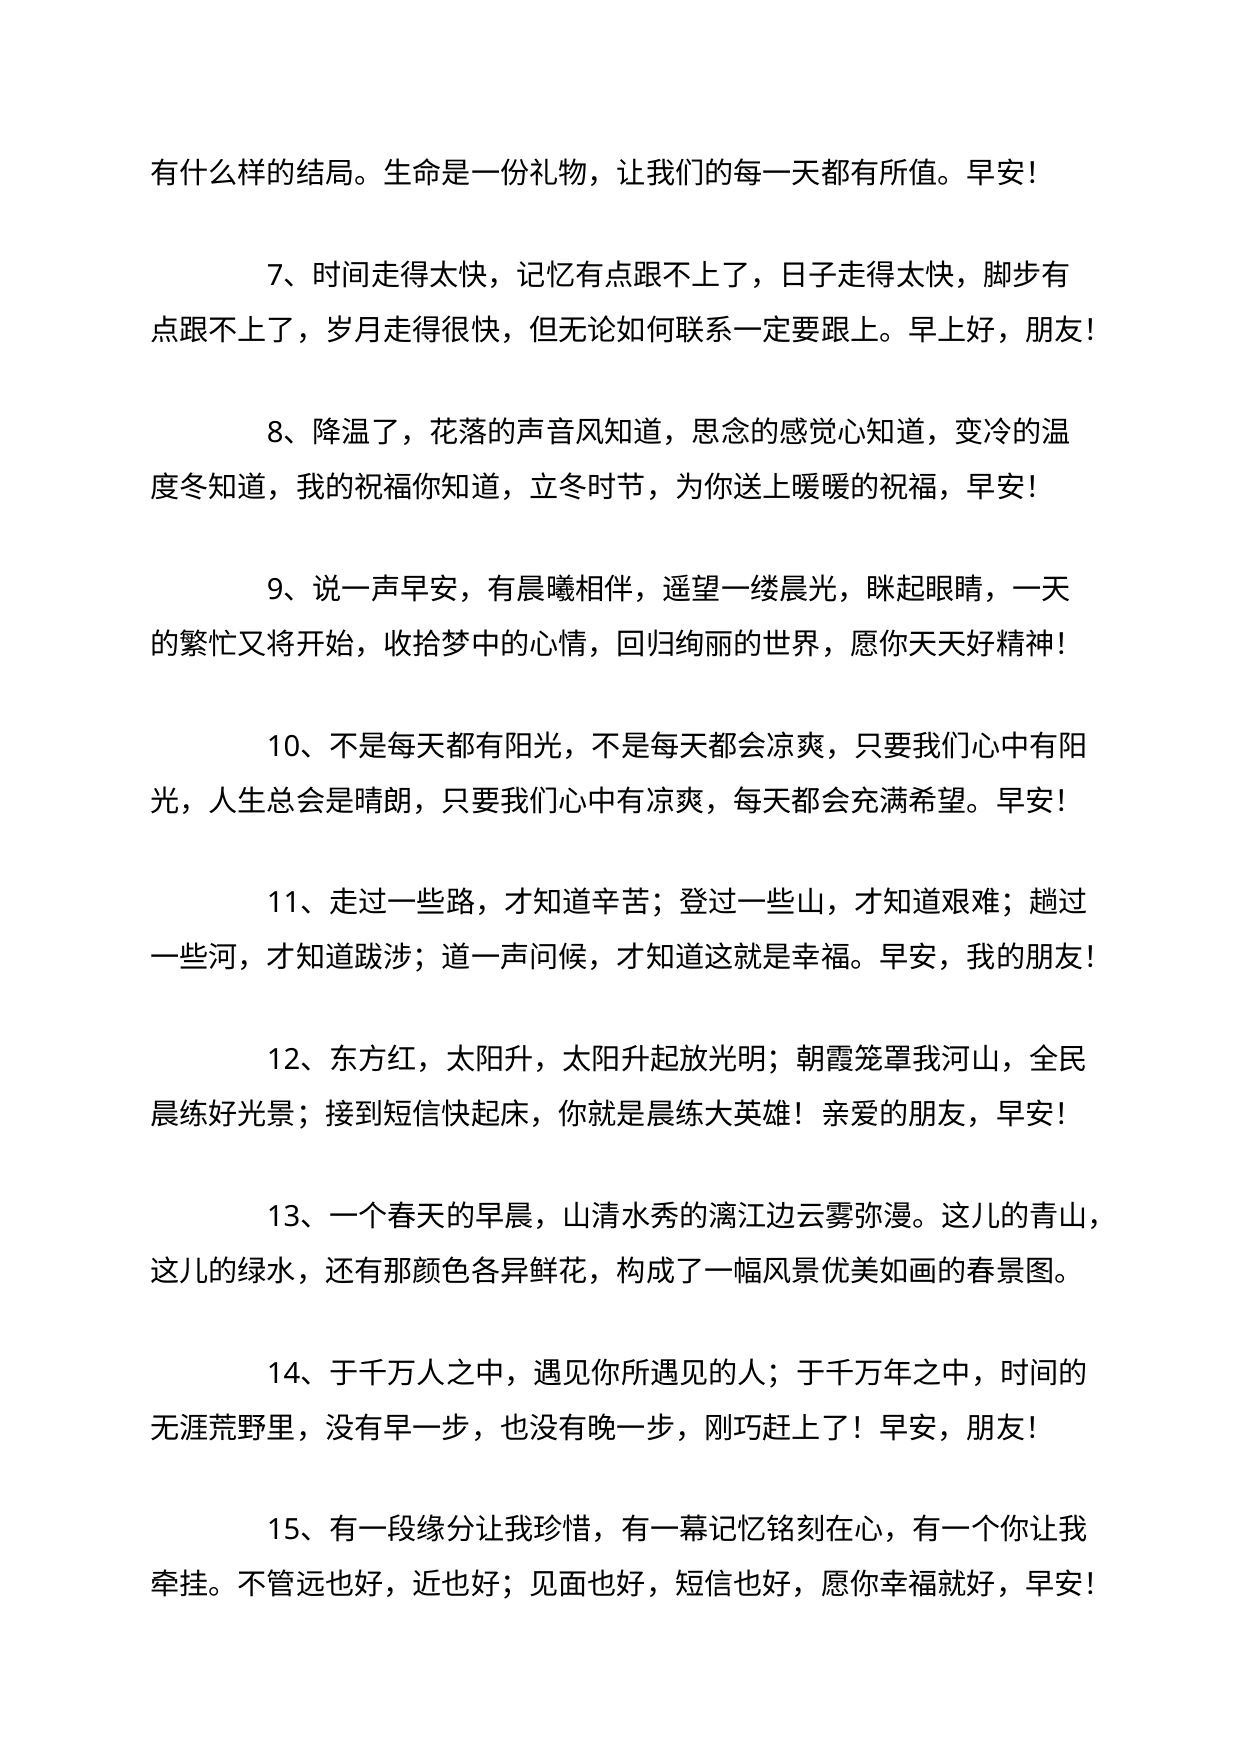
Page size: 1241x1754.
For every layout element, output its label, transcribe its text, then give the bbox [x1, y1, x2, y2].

text 7、时间走得太快，记忆有点跟不上了，日子走得太快，脚步有点跟不上了，岁月走得很快，但无论如何联系一定要跟上。早上好，朋友！ [150, 252, 1090, 349]
text 12、东方红，太阳升，太阳升起放光明；朝霞笼罩我河山，全民晨练好光景；接到短信快起床，你就是晨练大英雄！亲爱的朋友，早安！ [150, 1036, 1090, 1133]
text 11、走过一些路，才知道辛苦；登过一些山，才知道艰难；趟过一些河，才知道跋涉；道一声问候，才知道这就是幸福。早安，我的朋友！ [150, 879, 1090, 976]
text 8、降温了，花落的声音风知道，思念的感觉心知道，变冷的温度冬知道，我的祝福你知道，立冬时节，为你送上暖暖的祝福，早安！ [150, 408, 1090, 506]
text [150, 150, 1090, 192]
text 15、有一段缘分让我珍惜，有一幕记忆铭刻在心，有一个你让我牵挂。不管远也好，近也好；见面也好，短信也好，愿你幸福就好，早安！ [150, 1506, 1090, 1603]
text 10、不是每天都有阳光，不是每天都会凉爽，只要我们心中有阳光，人生总会是晴朗，只要我们心中有凉爽，每天都会充满希望。早安！ [150, 722, 1090, 819]
text 13、一个春天的早晨，山清水秀的漓江边云雾弥漫。这儿的青山，这儿的绿水，还有那颜色各异鲜花，构成了一幅风景优美如画的春景图。 [150, 1192, 1090, 1290]
text 14、于千万人之中，遇见你所遇见的人；于千万年之中，时间的无涯荒野里，没有早一步，也没有晚一步，刚巧赶上了！早安，朋友！ [150, 1349, 1090, 1446]
text 9、说一声早安，有晨曦相伴，遥望一缕晨光，眯起眼睛，一天的繁忙又将开始，收拾梦中的心情，回归绚丽的世界，愿你天天好精神！ [150, 565, 1090, 663]
